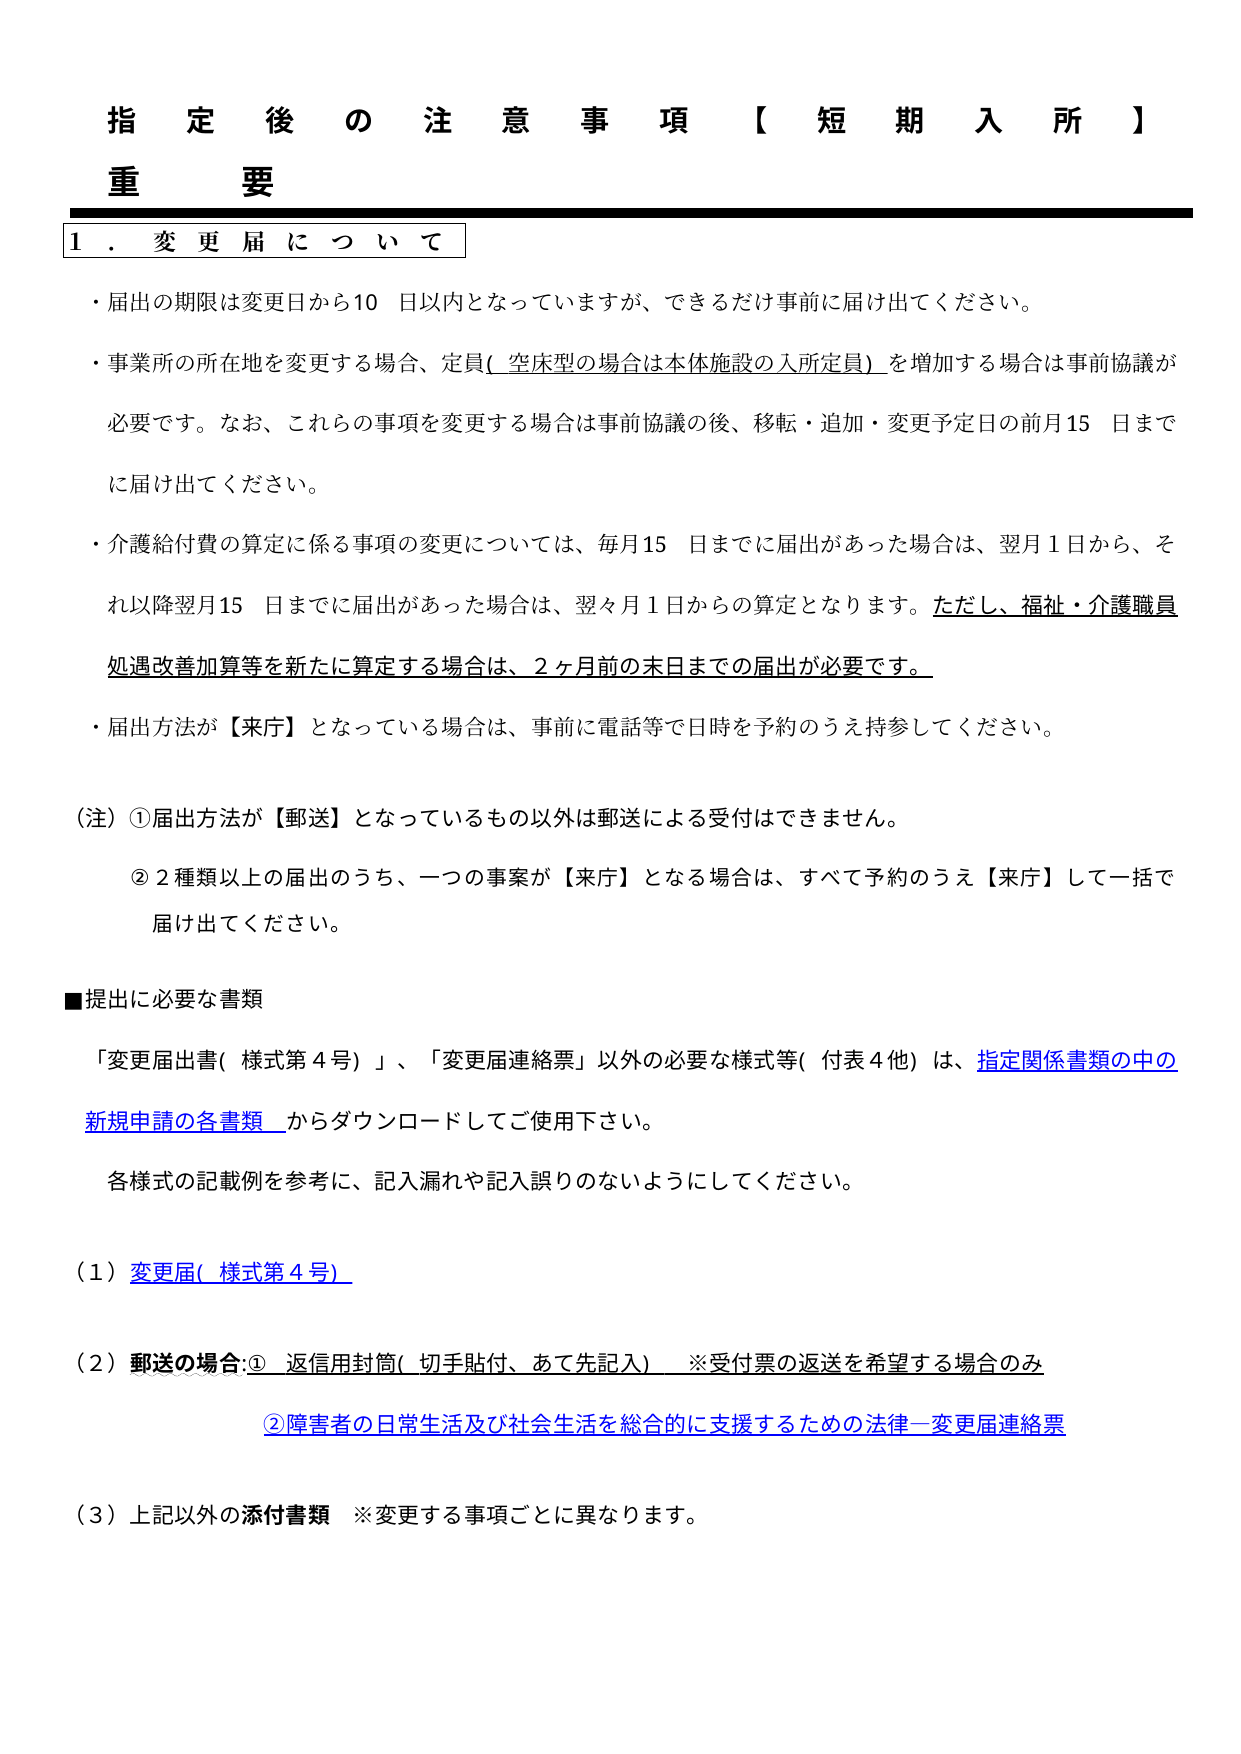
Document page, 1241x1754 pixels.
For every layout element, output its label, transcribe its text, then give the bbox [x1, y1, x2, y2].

text ②２種類以上の届出のうち、一つの事案が【来庁】となる場合は、すべて予約のうえ【来庁】して一括で届け出てください。 [127, 847, 1177, 938]
text （２）郵送の場合:①返信用封筒(切手貼付、あて先記入) ※受付票の返送を希望する場合のみ [63, 1332, 1177, 1392]
text ②障害者の日常生活及び社会生活を総合的に支援するための法律―変更届連絡票 [63, 1392, 1177, 1453]
text （１）変更届(様式第４号) [63, 1241, 1177, 1301]
text ・届出方法が【来庁】となっている場合は、事前に電話等で日時を予約のうえ持参してください。 [63, 695, 1177, 756]
text ・届出の期限は変更日から10日以内となっていますが、できるだけ事前に届け出てください。 [63, 271, 1177, 331]
text ■提出に必要な書類 [63, 968, 1177, 1028]
text 指定後の注意事項【短期入所】 重 要 [107, 89, 1177, 208]
text （３）上記以外の添付書類 ※変更する事項ごとに異なります。 [63, 1483, 1177, 1544]
text 「変更届出書(様式第４号)」、「変更届連絡票」以外の必要な様式等(付表４他)は、指定関係書類の中の新規申請の各書類 からダウンロードしてご使用下さい。 [63, 1028, 1177, 1150]
text 各様式の記載例を参考に、記入漏れや記入誤りのないようにしてください。 [63, 1150, 1177, 1210]
text ・事業所の所在地を変更する場合、定員(空床型の場合は本体施設の入所定員)を増加する場合は事前協議が必要です。なお、これらの事項を変更する場合は事前協議の後、移転・追加・変更予定日の前月15日までに届け出てください。 [85, 331, 1177, 513]
text ・介護給付費の算定に係る事項の変更については、毎月15日までに届出があった場合は、翌月１日から、それ以降翌月15日までに届出があった場合は、翌々月１日からの算定となります。ただし、福祉・介護職員処遇改善加算等を新たに算定する場合は、２ヶ月前の末日までの届出が必要です。 [85, 513, 1177, 695]
text １．変更届について [63, 210, 1177, 271]
text （注）①届出方法が【郵送】となっているもの以外は郵送による受付はできません。 [63, 786, 1177, 847]
